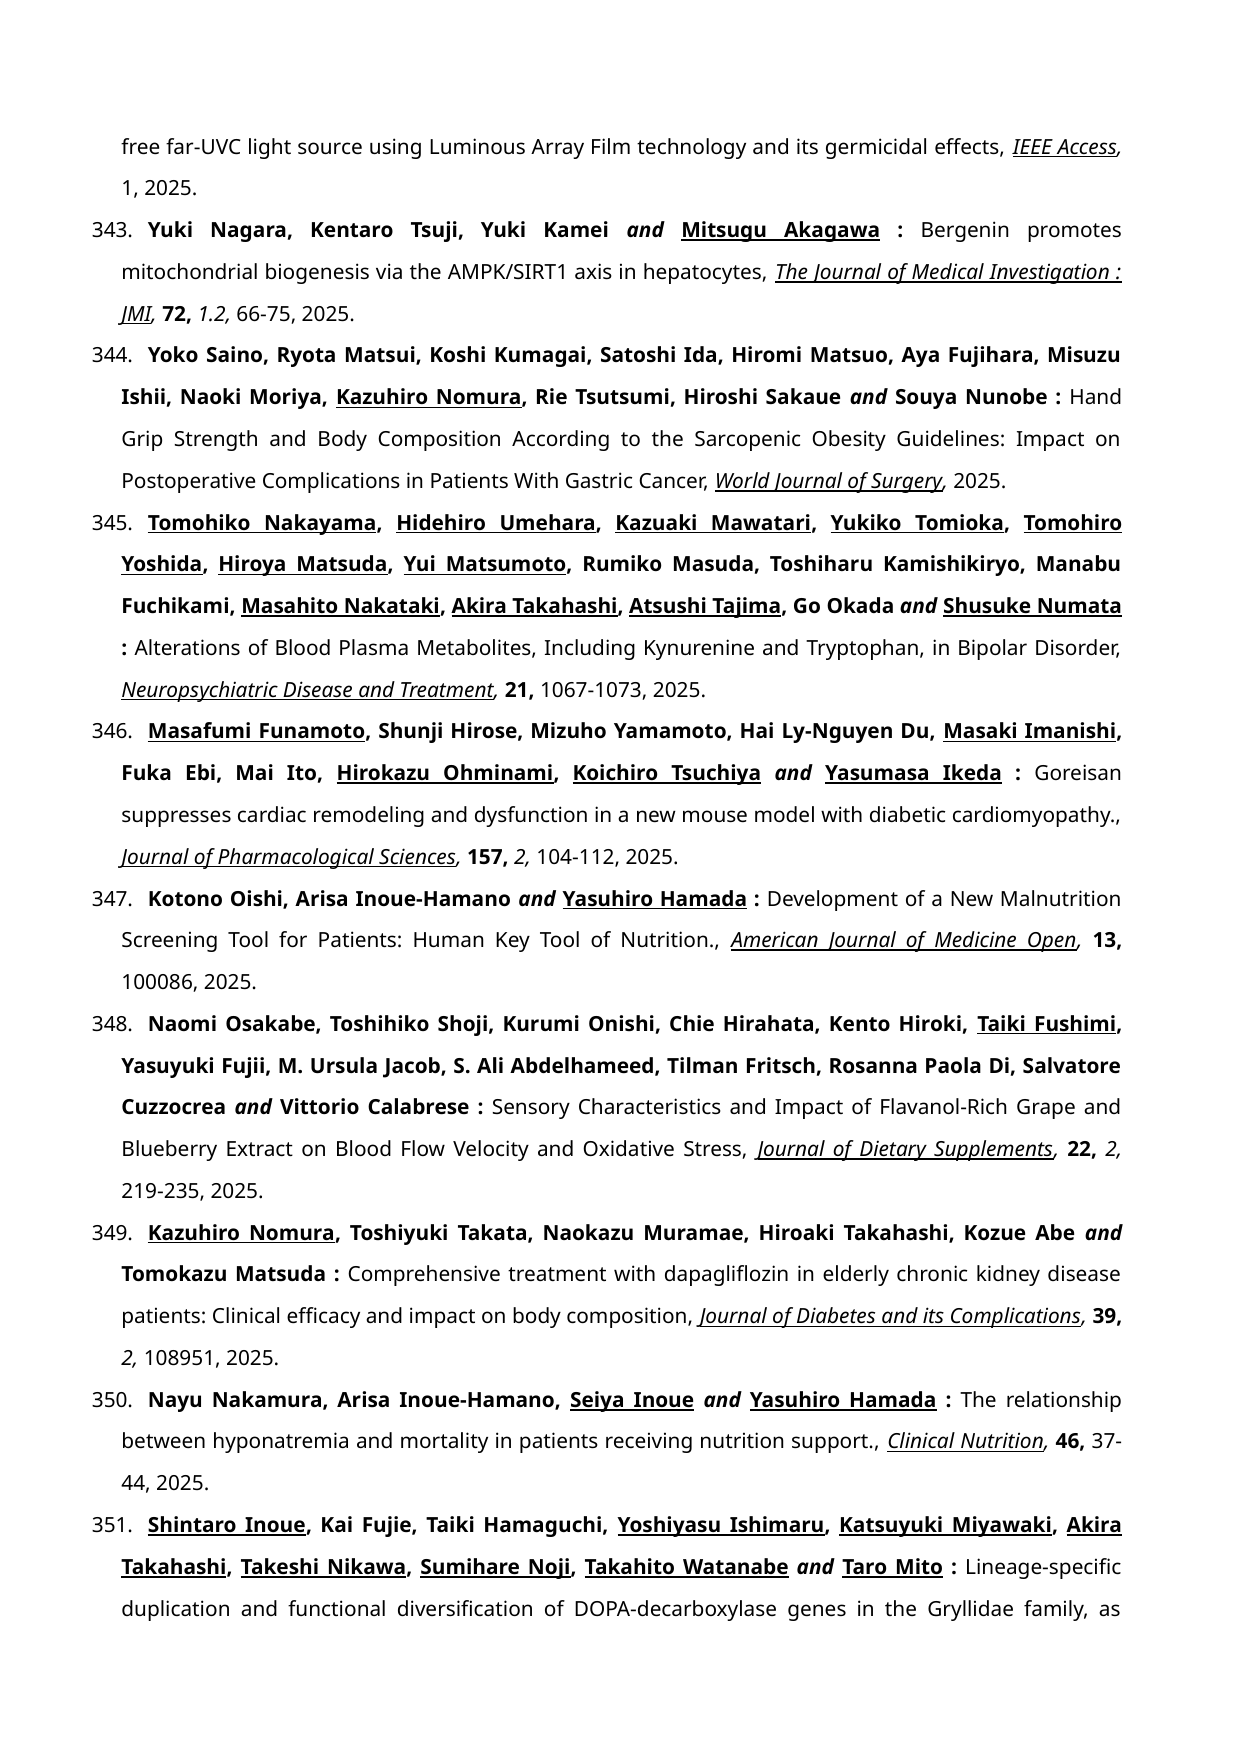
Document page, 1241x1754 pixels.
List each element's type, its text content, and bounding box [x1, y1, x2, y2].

list Yuki Nagara, Kentaro Tsuji, Yuki Kamei and Mitsugu Akagawa : Bergenin promotes mitochondrial biogenesis via the AMPK/SIRT1 axis in hepatocytes, The Journal of Medical Investigation : JMI, 72, 1.2, 66-75, 2025. [92, 209, 1122, 334]
list Nayu Nakamura, Arisa Inoue-Hamano, Seiya Inoue and Yasuhiro Hamada : The relationship between hyponatremia and mortality in patients receiving nutrition support., Clinical Nutrition, 46, 37-44, 2025. [92, 1378, 1122, 1503]
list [92, 1503, 1122, 1629]
list Kazuhiro Nomura, Toshiyuki Takata, Naokazu Muramae, Hiroaki Takahashi, Kozue Abe and Tomokazu Matsuda : Comprehensive treatment with dapagliflozin in elderly chronic kidney disease patients: Clinical efficacy and impact on body composition, Journal of Diabetes and its Complications, 39, 2, 108951, 2025. [92, 1211, 1122, 1378]
list Tomohiko Nakayama, Hidehiro Umehara, Kazuaki Mawatari, Yukiko Tomioka, Tomohiro Yoshida, Hiroya Matsuda, Yui Matsumoto, Rumiko Masuda, Toshiharu Kamishikiryo, Manabu Fuchikami, Masahito Nakataki, Akira Takahashi, Atsushi Tajima, Go Okada and Shusuke Numata : Alterations of Blood Plasma Metabolites, Including Kynurenine and Tryptophan, in Bipolar Disorder, Neuropsychiatric Disease and Treatment, 21, 1067-1073, 2025. [92, 501, 1122, 710]
list Naomi Osakabe, Toshihiko Shoji, Kurumi Onishi, Chie Hirahata, Kento Hiroki, Taiki Fushimi, Yasuyuki Fujii, M. Ursula Jacob, S. Ali Abdelhameed, Tilman Fritsch, Rosanna Paola Di, Salvatore Cuzzocrea and Vittorio Calabrese : Sensory Characteristics and Impact of Flavanol-Rich Grape and Blueberry Extract on Blood Flow Velocity and Oxidative Stress, Journal of Dietary Supplements, 22, 2, 219-235, 2025. [92, 1002, 1122, 1211]
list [92, 125, 1122, 209]
list Masafumi Funamoto, Shunji Hirose, Mizuho Yamamoto, Hai Ly-Nguyen Du, Masaki Imanishi, Fuka Ebi, Mai Ito, Hirokazu Ohminami, Koichiro Tsuchiya and Yasumasa Ikeda : Goreisan suppresses cardiac remodeling and dysfunction in a new mouse model with diabetic cardiomyopathy., Journal of Pharmacological Sciences, 157, 2, 104-112, 2025. [92, 710, 1122, 877]
list Kotono Oishi, Arisa Inoue-Hamano and Yasuhiro Hamada : Development of a New Malnutrition Screening Tool for Patients: Human Key Tool of Nutrition., American Journal of Medicine Open, 13, 100086, 2025. [92, 877, 1122, 1002]
list Yoko Saino, Ryota Matsui, Koshi Kumagai, Satoshi Ida, Hiromi Matsuo, Aya Fujihara, Misuzu Ishii, Naoki Moriya, Kazuhiro Nomura, Rie Tsutsumi, Hiroshi Sakaue and Souya Nunobe : Hand Grip Strength and Body Composition According to the Sarcopenic Obesity Guidelines: Impact on Postoperative Complications in Patients With Gastric Cancer, World Journal of Surgery, 2025. [92, 334, 1122, 501]
